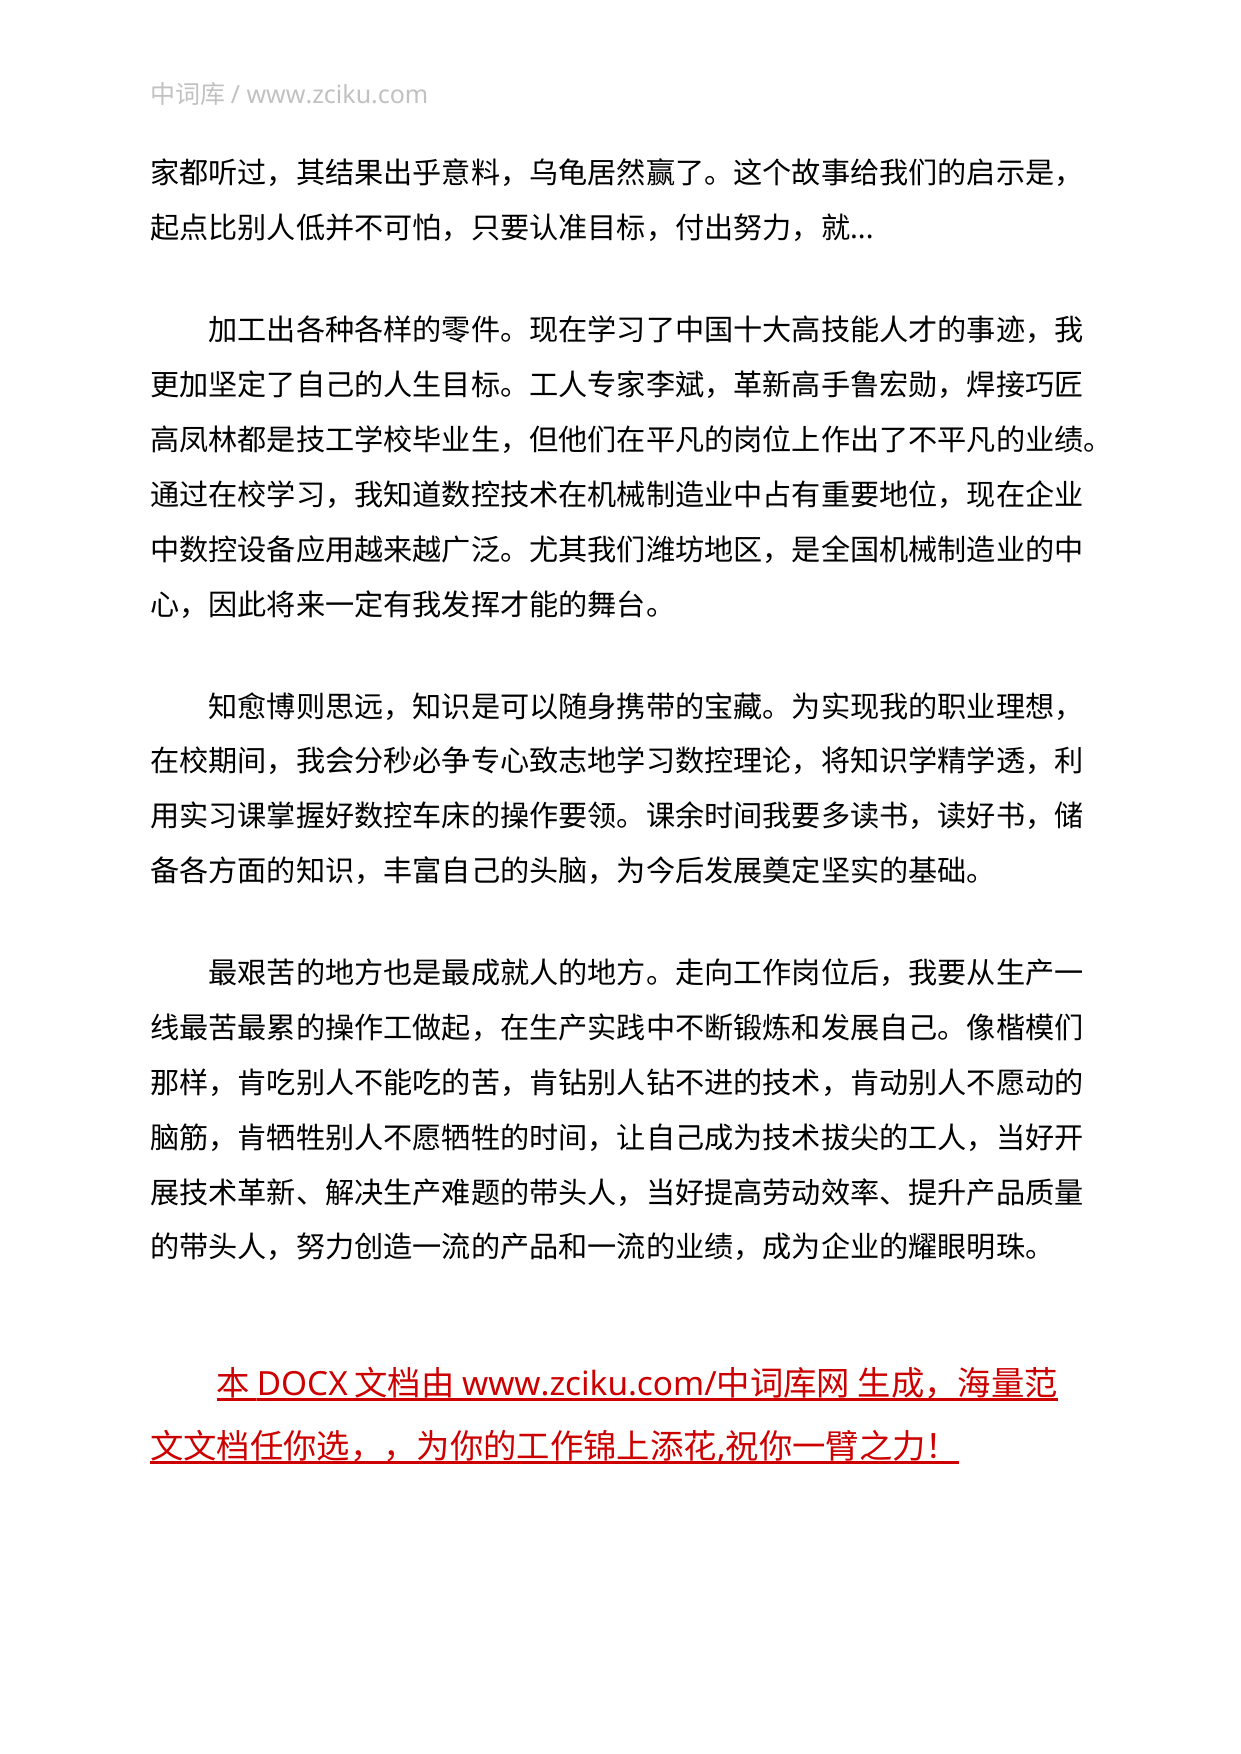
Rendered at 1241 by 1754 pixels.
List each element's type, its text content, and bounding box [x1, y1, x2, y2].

text 最艰苦的地方也是最成就人的地方。走向工作岗位后，我要从生产一线最苦最累的操作工做起，在生产实践中不断锻炼和发展自己。像楷模们那样，肯吃别人不能吃的苦，肯钻别人钻不进的技术，肯动别人不愿动的脑筋，肯牺牲别人不愿牺牲的时间，让自己成为技术拔尖的工人，当好开展技术革新、解决生产难题的带头人，当好提高劳动效率、提升产品质量的带头人，努力创造一流的产品和一流的业绩，成为企业的耀眼明珠。 [150, 949, 1090, 1266]
text 本DOCX文档由 www.zciku.com/中词库网 生成，海量范文文档任你选，，为你的工作锦上添花,祝你一臂之力！ [150, 1357, 1090, 1468]
text 加工出各种各样的零件。现在学习了中国十大高技能人才的事迹，我更加坚定了自己的人生目标。工人专家李斌，革新高手鲁宏勋，焊接巧匠高凤林都是技工学校毕业生，但他们在平凡的岗位上作出了不平凡的业绩。通过在校学习，我知道数控技术在机械制造业中占有重要地位，现在企业中数控设备应用越来越广泛。尤其我们潍坊地区，是全国机械制造业的中心，因此将来一定有我发挥才能的舞台。 [150, 307, 1090, 624]
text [150, 150, 1090, 247]
text 知愈博则思远，知识是可以随身携带的宝藏。为实现我的职业理想，在校期间，我会分秒必争专心致志地学习数控理论，将知识学精学透，利用实习课掌握好数控车床的操作要领。课余时间我要多读书，读好书，储备各方面的知识，丰富自己的头脑，为今后发展奠定坚实的基础。 [150, 683, 1090, 890]
